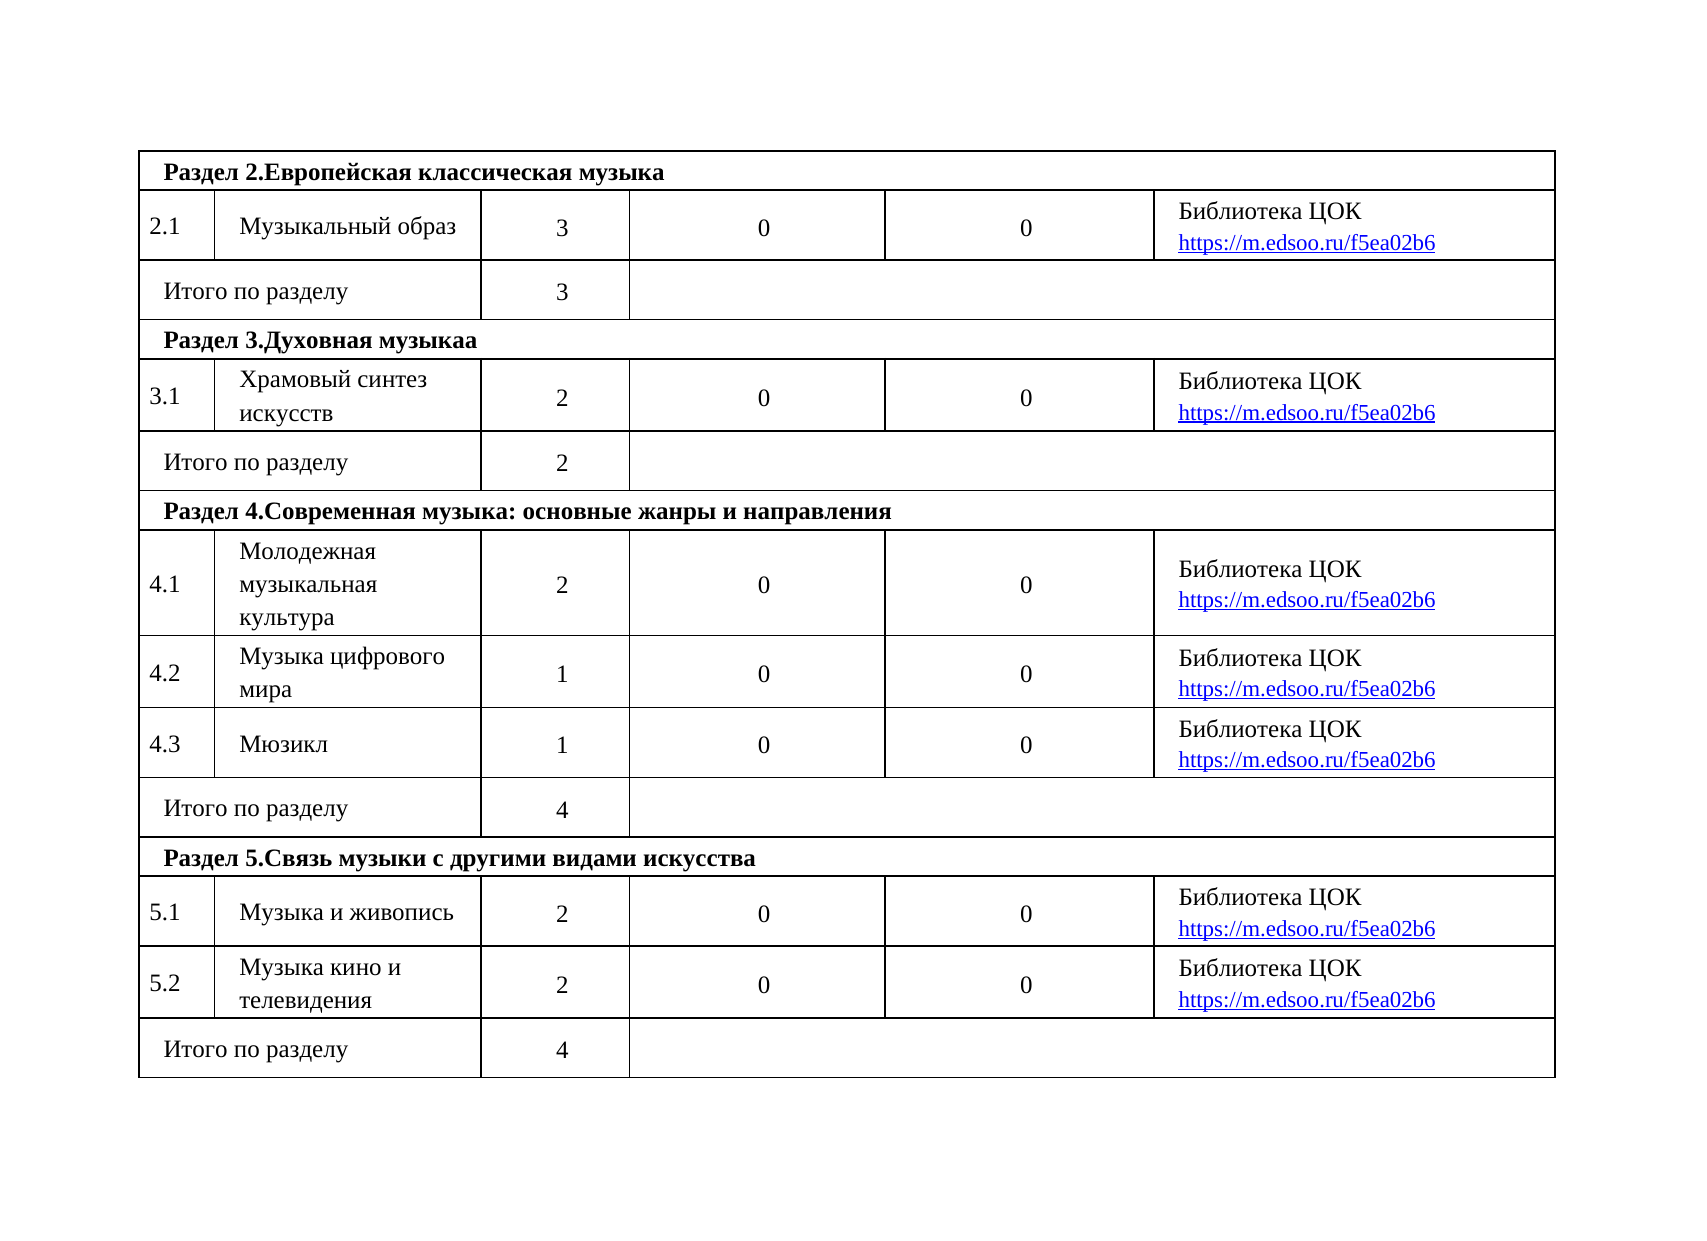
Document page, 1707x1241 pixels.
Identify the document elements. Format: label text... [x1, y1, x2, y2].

table_cell Раздел 5.Связь музыки с другими видами искусства [140, 838, 1554, 875]
table_cell 2 [482, 531, 629, 634]
table_cell 0 [630, 191, 884, 259]
table_cell 0 [886, 947, 1153, 1017]
table_cell Молодежная музыкальная культура [215, 531, 480, 634]
table_cell [630, 1019, 1554, 1077]
table_cell Музыка и живопись [215, 877, 480, 945]
table_cell Библиотека ЦОК https://m.edsoo.ru/f5ea02b6 [1155, 636, 1554, 707]
table_cell Музыкальный образ [215, 191, 480, 259]
table_cell 4 [482, 778, 629, 836]
table_cell 5.2 [140, 947, 214, 1017]
table_cell 0 [630, 360, 884, 430]
table_cell 0 [886, 191, 1153, 259]
table_cell Раздел 4.Современная музыка: основные жанры и направления [140, 491, 1554, 529]
table_cell 0 [630, 531, 884, 634]
table_cell 2 [482, 432, 629, 490]
table_cell 3 [482, 191, 629, 259]
table_cell 0 [630, 947, 884, 1017]
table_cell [1155, 191, 1554, 259]
table_cell 0 [886, 708, 1153, 776]
table_cell Итого по разделу [140, 432, 480, 490]
table_cell Мюзикл [215, 708, 480, 776]
table_cell Раздел 3.Духовная музыкаа [140, 320, 1554, 358]
table_cell Библиотека ЦОК https://m.edsoo.ru/f5ea02b6 [1155, 531, 1554, 634]
table_cell 4.2 [140, 636, 214, 707]
table_cell 3.1 [140, 360, 214, 430]
table_cell 0 [886, 531, 1153, 634]
table_cell 3 [482, 261, 629, 318]
table_cell 2 [482, 360, 629, 430]
table_cell [630, 432, 1554, 490]
table_cell Раздел 2.Европейская классическая музыка [140, 152, 1554, 189]
table_cell Итого по разделу [140, 261, 480, 318]
table_cell 2 [482, 877, 629, 945]
table_cell 1 [482, 708, 629, 776]
table_cell 4.3 [140, 708, 214, 776]
table_cell [630, 778, 1554, 836]
table_cell Библиотека ЦОК https://m.edsoo.ru/f5ea02b6 [1155, 708, 1554, 776]
table_cell 5.1 [140, 877, 214, 945]
table_cell Храмовый синтез искусств [215, 360, 480, 430]
table_cell [630, 261, 1554, 318]
table_cell 0 [886, 360, 1153, 430]
table_cell 0 [886, 636, 1153, 707]
table_cell 1 [482, 636, 629, 707]
table_cell 0 [630, 877, 884, 945]
table_cell Итого по разделу [140, 1019, 480, 1077]
table_cell 4 [482, 1019, 629, 1077]
table_cell 0 [886, 877, 1153, 945]
table_cell Библиотека ЦОК https://m.edsoo.ru/f5ea02b6 [1155, 877, 1554, 945]
table_cell Музыка цифрового мира [215, 636, 480, 707]
table_cell Итого по разделу [140, 778, 480, 836]
table_cell 2 [482, 947, 629, 1017]
table_cell Музыка кино и телевидения [215, 947, 480, 1017]
table_cell 2.1 [140, 191, 214, 259]
table_cell Библиотека ЦОК https://m.edsoo.ru/f5ea02b6 [1155, 947, 1554, 1017]
table_cell 4.1 [140, 531, 214, 634]
table_cell 0 [630, 708, 884, 776]
table_cell 0 [630, 636, 884, 707]
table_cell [1155, 360, 1554, 430]
